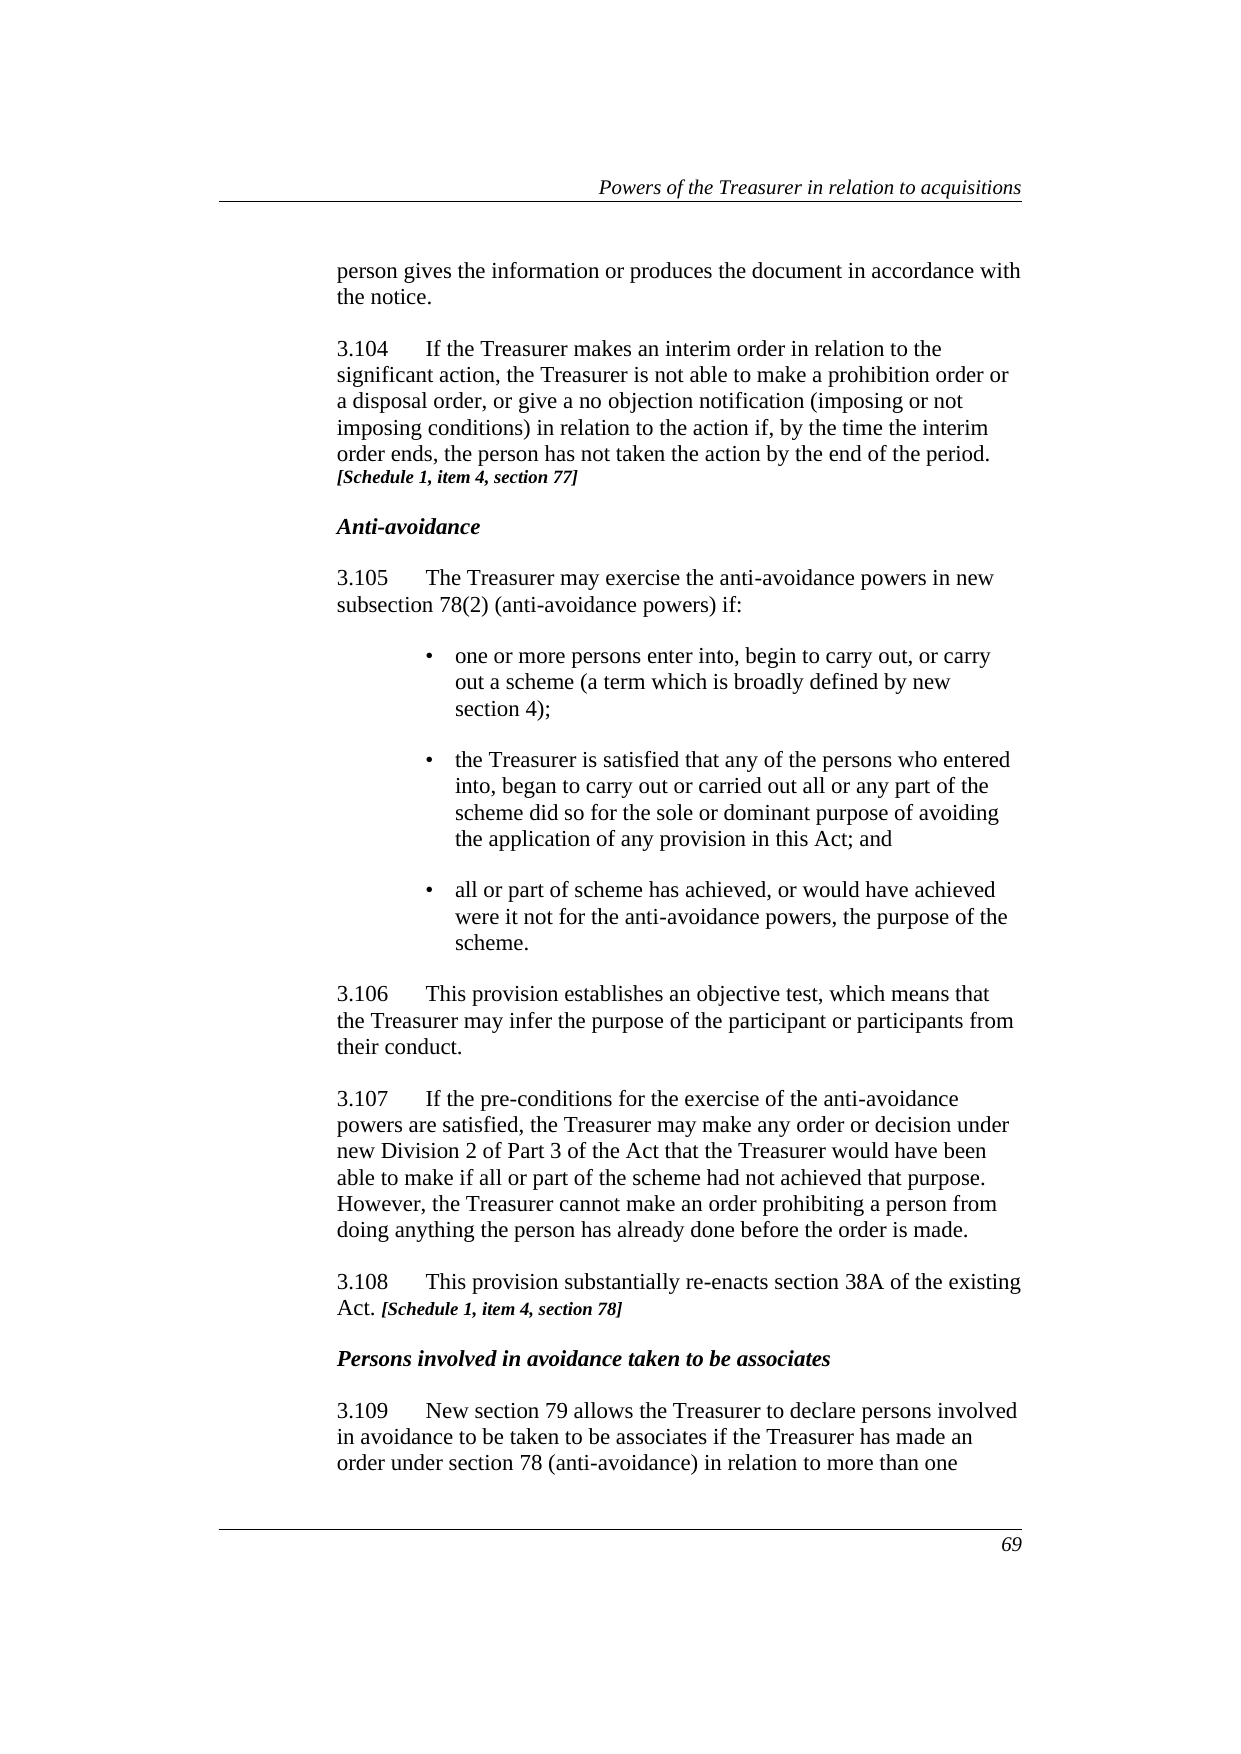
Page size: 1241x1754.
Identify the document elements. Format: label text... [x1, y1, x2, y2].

list This provision establishes an objective test, which means that the Treasurer may infer the purpose of the participant or participants from their conduct. [337, 981, 1022, 1059]
subtitle Anti-avoidance [337, 513, 1022, 539]
list The Treasurer may exercise the anti-avoidance powers in new subsection 78(2) (anti-avoidance powers) if: [337, 564, 1022, 617]
text the Treasurer is satisfied that any of the persons who entered into, began to carry out or carried out all or any part of the scheme did so for the sole or dominant purpose of avoiding the application of any provision in this Act; and [425, 746, 1022, 851]
list This provision substantially re-enacts section 38A of the existing Act. [Schedule 1, item 4, section 78] [337, 1268, 1022, 1320]
text all or part of scheme has achieved, or would have achieved were it not for the anti-avoidance powers, the purpose of the scheme. [425, 876, 1022, 956]
subtitle Persons involved in avoidance taken to be associates [337, 1345, 1022, 1372]
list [337, 1397, 1022, 1476]
list If the Treasurer makes an interim order in relation to the significant action, the Treasurer is not able to make a prohibition order or a disposal order, or give a no objection notification (imposing or not imposing conditions) in relation to the action if, by the time the interim order ends, the person has not taken the action by the end of the period. [Schedule 1, item 4, section 77] [337, 334, 1022, 488]
list If the pre-conditions for the exercise of the anti-avoidance powers are satisfied, the Treasurer may make any order or decision under new Division 2 of Part 3 of the Act that the Treasurer would have been able to make if all or part of the scheme had not achieved that purpose. However, the Treasurer cannot make an order prohibiting a person from doing anything the person has already done before the order is made. [337, 1084, 1022, 1243]
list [337, 257, 1022, 309]
text one or more persons enter into, begin to carry out, or carry out a scheme (a term which is broadly defined by new section 4); [425, 642, 1022, 721]
